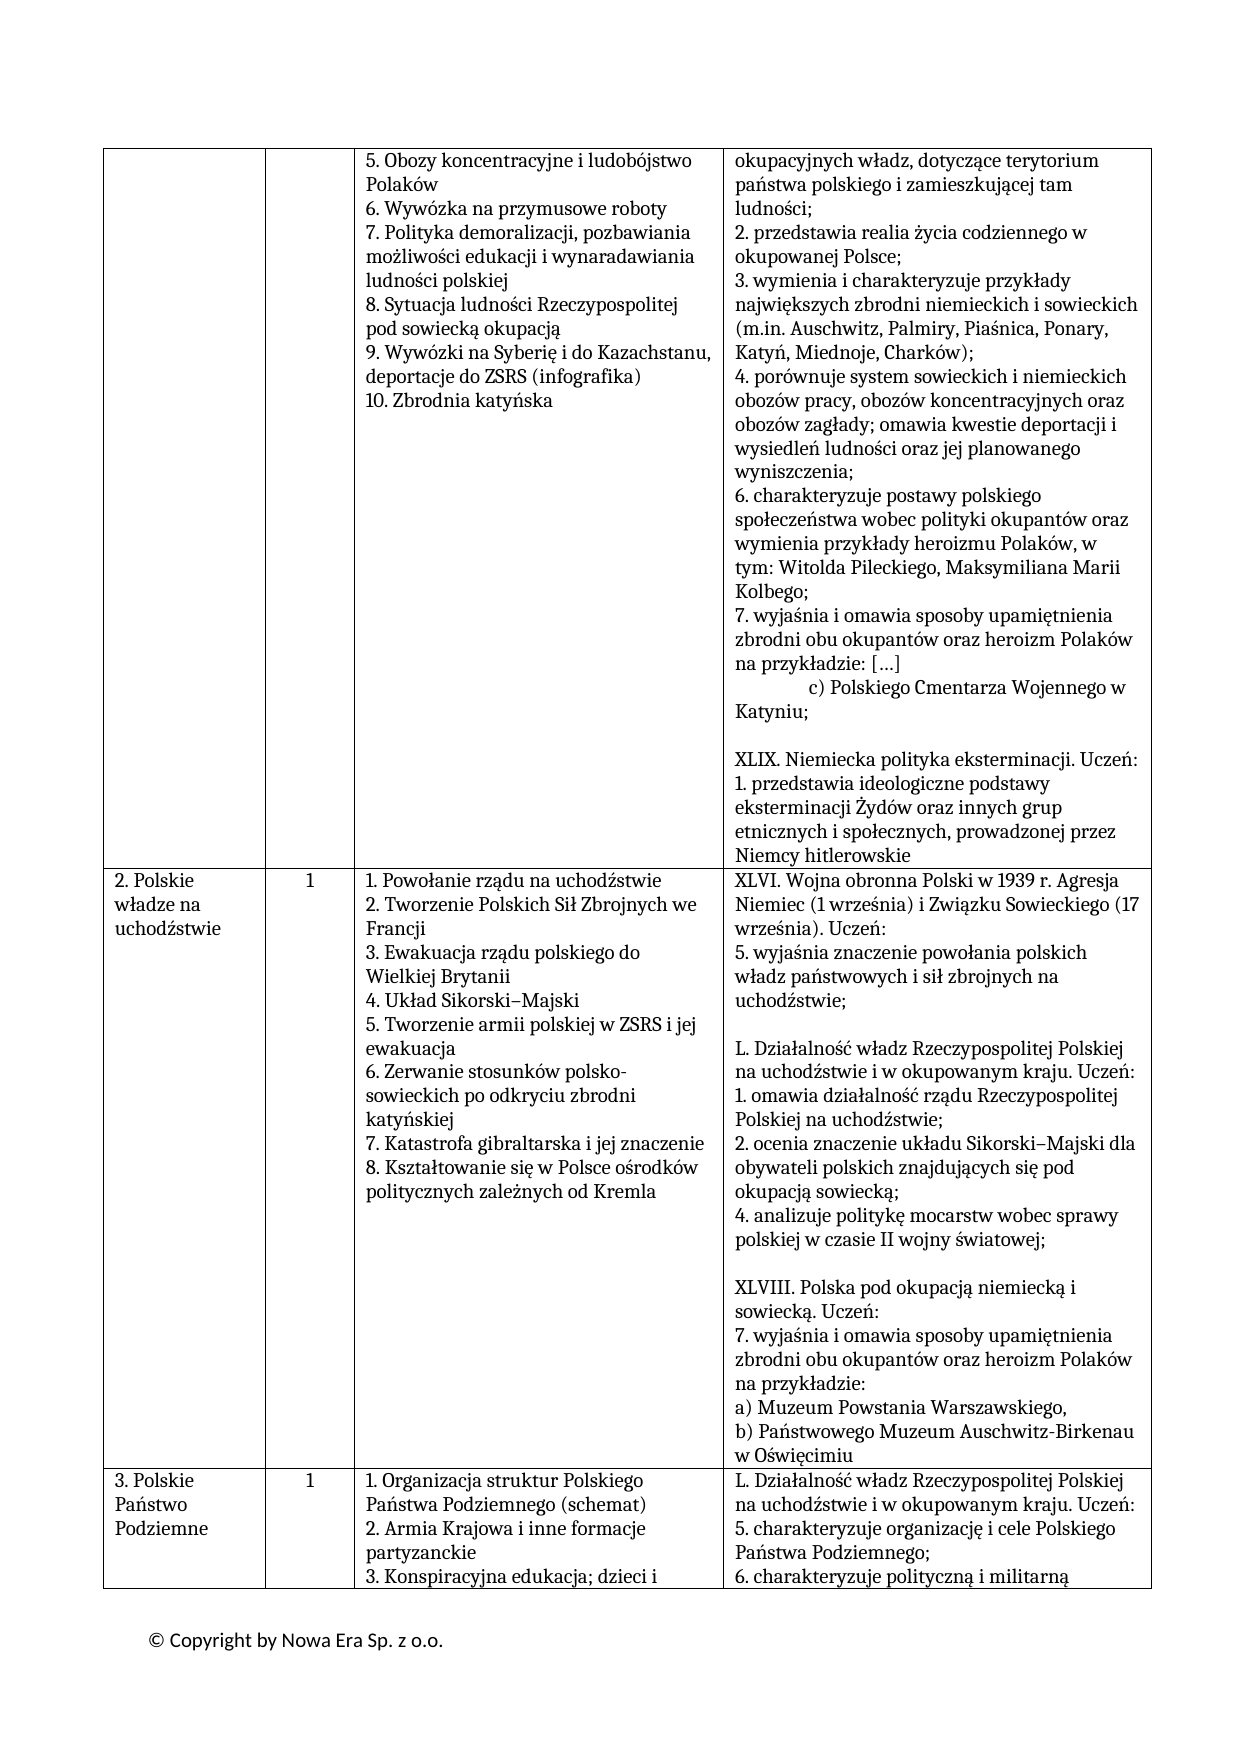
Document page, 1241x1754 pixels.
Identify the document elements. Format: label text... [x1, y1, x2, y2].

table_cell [355, 149, 723, 867]
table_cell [724, 1469, 1151, 1588]
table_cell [104, 149, 265, 867]
table_cell 1 [266, 1469, 354, 1588]
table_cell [724, 149, 1151, 867]
table_cell 2. Polskie władze na uchodźstwie [104, 869, 265, 1467]
table_cell 1 [266, 869, 354, 1467]
table_cell 1 [266, 149, 354, 867]
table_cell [355, 1469, 723, 1588]
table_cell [104, 1469, 265, 1588]
table_cell 1. Powołanie rządu na uchodźstwie 2. Tworzenie Polskich Sił Zbrojnych we Francji 3. Ewakuacja rządu polskiego do Wielkiej Brytanii 4. Układ Sikorski–Majski 5. Tworzenie armii polskiej w ZSRS i jej ewakuacja 6. Zerwanie stosunków polsko-sowieckich po odkryciu zbrodni katyńskiej 7. Katastrofa gibraltarska i jej znaczenie 8. Kształtowanie się w Polsce ośrodków politycznych zależnych od Kremla [355, 869, 723, 1467]
table_cell XLVI. Wojna obronna Polski w 1939 r. Agresja Niemiec (1 września) i Związku Sowieckiego (17 września). Uczeń: 5. wyjaśnia znaczenie powołania polskich władz państwowych i sił zbrojnych na uchodźstwie; L. Działalność władz Rzeczypospolitej Polskiej na uchodźstwie i w okupowanym kraju. Uczeń: 1. omawia działalność rządu Rzeczypospolitej Polskiej na uchodźstwie; 2. ocenia znaczenie układu Sikorski–Majski dla obywateli polskich znajdujących się pod okupacją sowiecką; 4. analizuje politykę mocarstw wobec sprawy polskiej w czasie II wojny światowej; XLVIII. Polska pod okupacją niemiecką i sowiecką. Uczeń: 7. wyjaśnia i omawia sposoby upamiętnienia zbrodni obu okupantów oraz heroizm Polaków na przykładzie: a) Muzeum Powstania Warszawskiego, b) Państwowego Muzeum Auschwitz-Birkenau w Oświęcimiu [724, 869, 1151, 1467]
